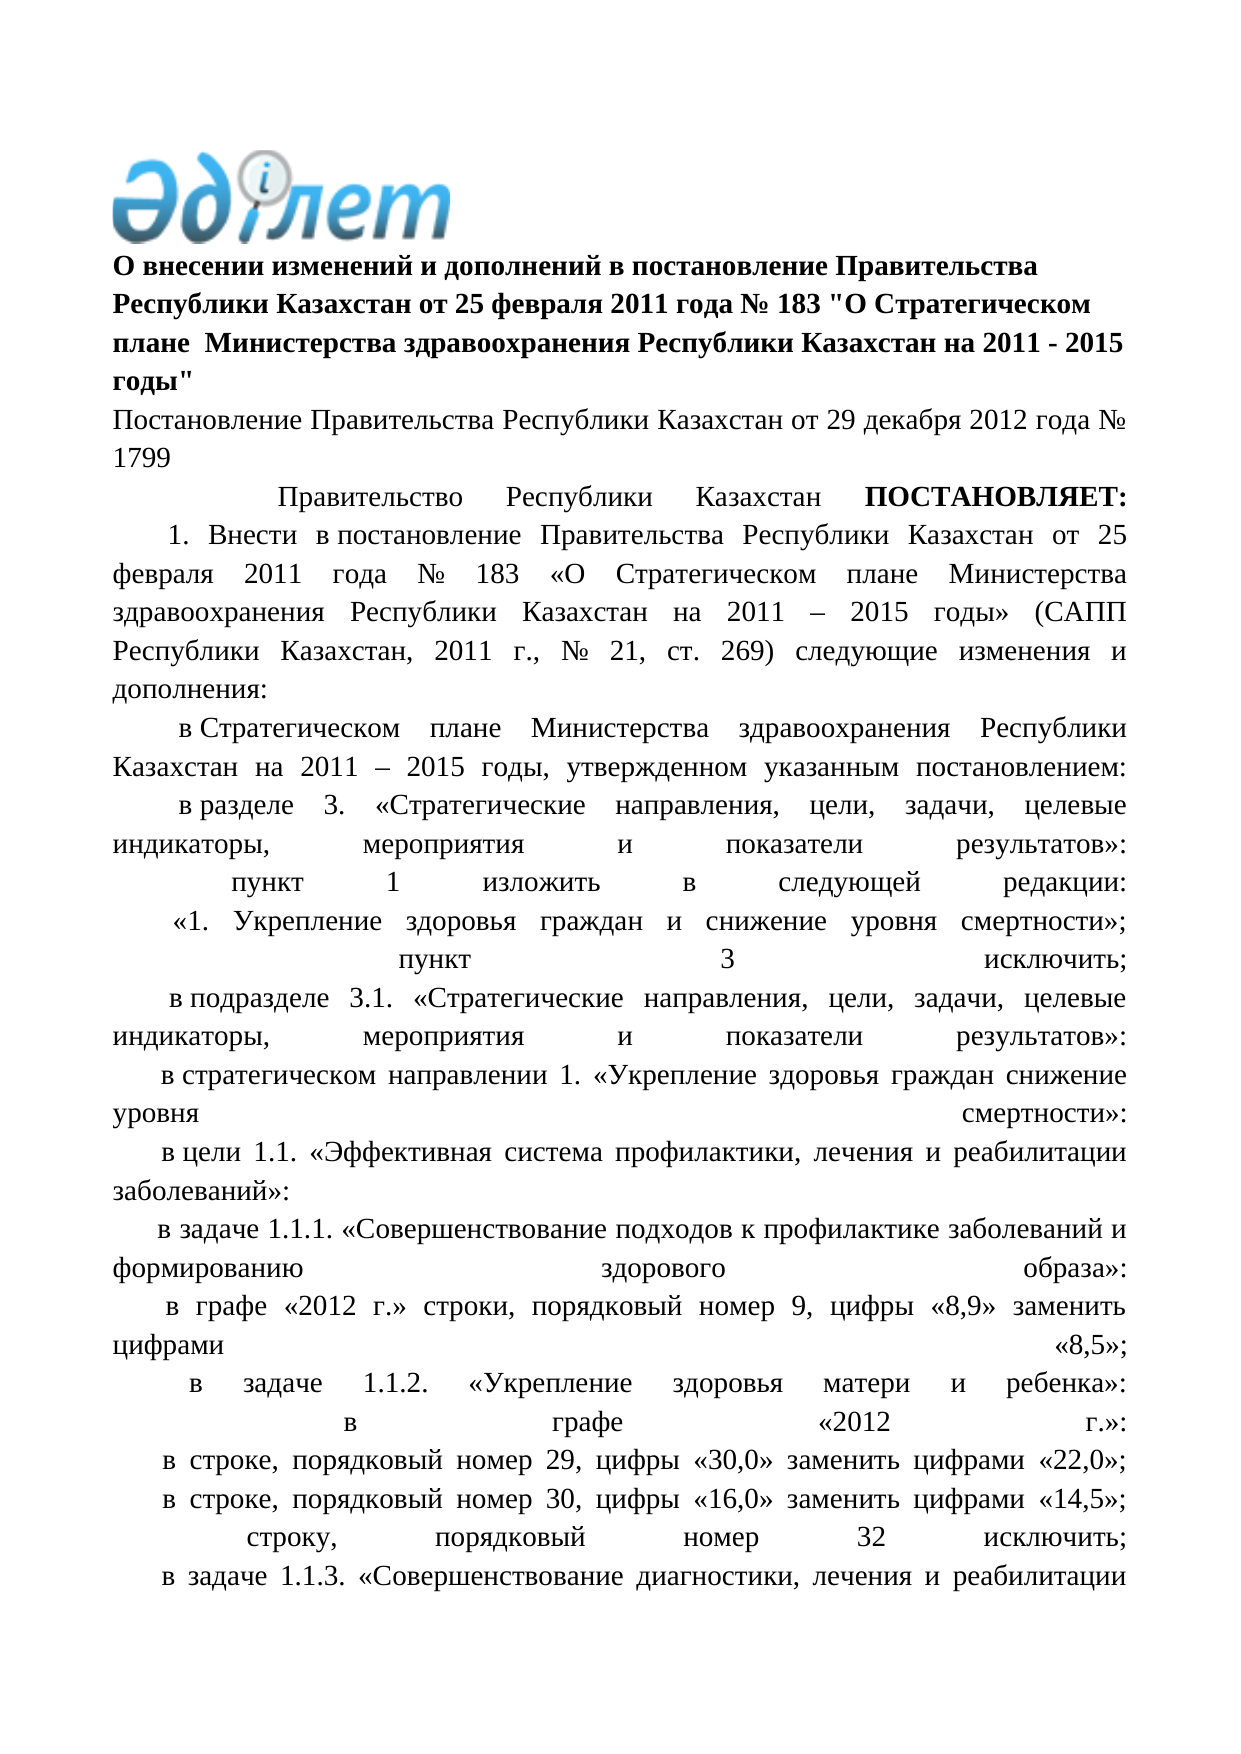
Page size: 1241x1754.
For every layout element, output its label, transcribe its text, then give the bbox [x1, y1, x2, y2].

text Постановление Правительства Республики Казахстан от 29 декабря 2012 года № 1799 [112, 402, 1128, 474]
text О внесении изменений и дополнений в постановление Правительства Республики Казахстан от 25 февраля 2011 года № 183 "О Стратегическом плане Министерства здравоохранения Республики Казахстан на 2011 - 2015 годы" [112, 248, 1128, 397]
picture [112, 150, 451, 244]
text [112, 479, 1128, 1592]
